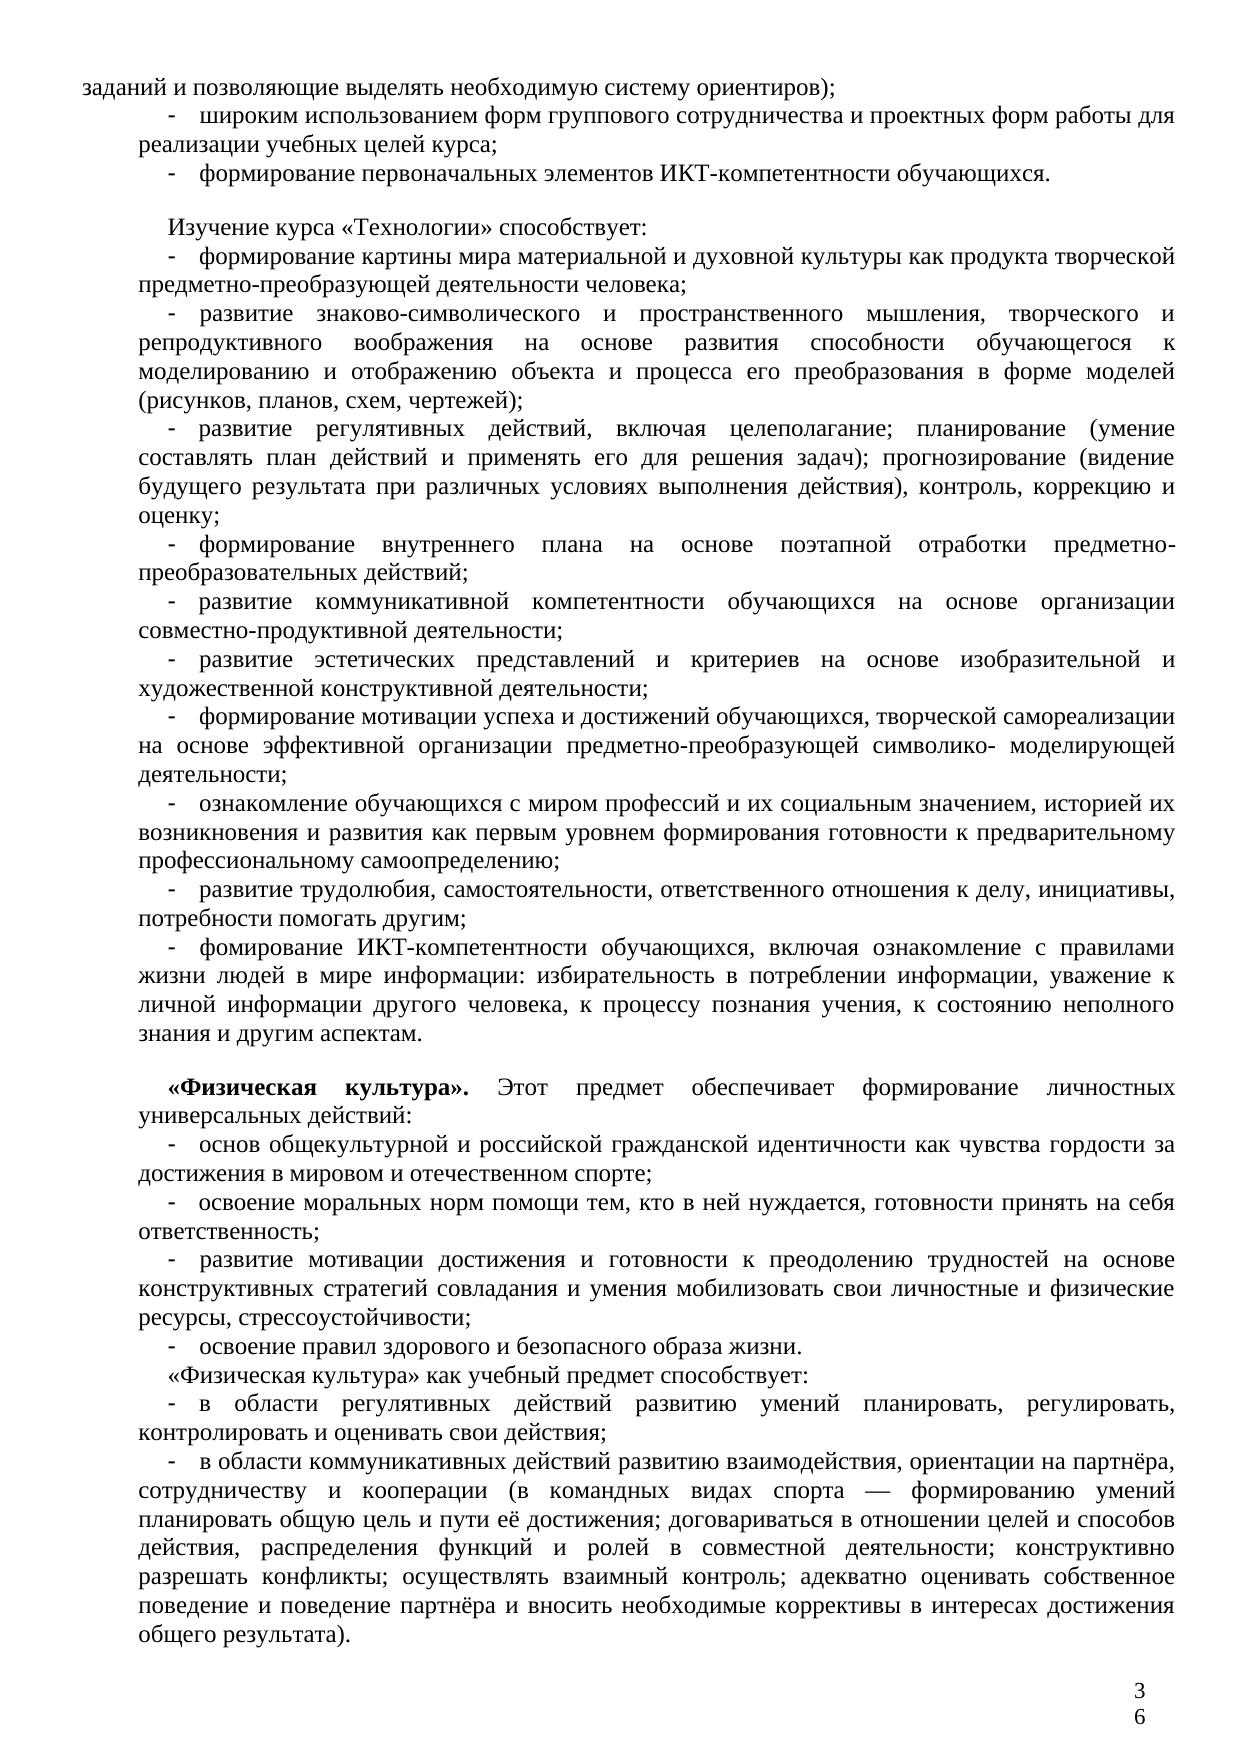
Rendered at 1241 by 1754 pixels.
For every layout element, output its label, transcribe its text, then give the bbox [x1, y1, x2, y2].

list развитие мотивации достижения и готовности к преодолению трудностей на основе конструктивных стратегий совладания и умения мобилизовать свои личностные и физические ресурсы, стрессоустойчивости; [138, 1244, 1176, 1331]
list ознакомление обучающихся с миром профессий и их социальным значением, историей их возникновения и развития как первым уровнем формирования готовности к предварительному профессиональному самоопределению; [138, 788, 1176, 874]
list формирование первоначальных элементов ИКТ-компетентности обучающихся. [82, 158, 1176, 187]
list развитие регулятивных действий, включая целеполагание; планирование (умение составлять план действий и применять его для решения задач); прогнозирование (видение будущего результата при различных условиях выполнения действия), контроль, коррекцию и оценку; [138, 413, 1176, 528]
list формирование картины мира материальной и духовной культуры как продукта творческой предметно-преобразующей деятельности человека; [138, 241, 1176, 298]
list развитие знаково-символического и пространственного мышления, творческого и репродуктивного воображения на основе развития способности обучающегося к моделированию и отображению объекта и процесса его преобразования в форме моделей (рисунков, планов, схем, чертежей); [138, 298, 1176, 413]
list освоение правил здорового и безопасного образа жизни. [82, 1331, 1176, 1360]
list развитие эстетических представлений и критериев на основе изобразительной и художественной конструктивной деятельности; [138, 644, 1176, 701]
text «Физическая культура» как учебный предмет способствует: [82, 1360, 1176, 1388]
list фомирование ИКТ-компетентности обучающихся, включая ознакомление с правилами жизни людей в мире информации: избирательность в потреблении информации, уважение к личной информации другого человека, к процессу познания учения, к состоянию неполного знания и другим аспектам. [138, 932, 1176, 1047]
list развитие трудолюбия, самостоятельности, ответственного отношения к делу, инициативы, потребности помогать другим; [138, 874, 1176, 932]
list широким использованием форм группового сотрудничества и проектных форм работы для реализации учебных целей курса; [138, 101, 1176, 158]
list формирование мотивации успеха и достижений обучающихся, творческой самореализации на основе эффективной организации предметно-преобразующей символико- моделирующей деятельности; [138, 701, 1176, 788]
list освоение моральных норм помощи тем, кто в ней нуждается, готовности принять на себя ответственность; [138, 1187, 1176, 1244]
text Изучение курса «Технологии» способствует: [82, 212, 1176, 241]
list формирование внутреннего плана на основе поэтапной отработки предметнопреобразовательных действий; [138, 528, 1176, 586]
text «Физическая культура». Этот предмет обеспечивает формирование личностных универсальных действий: [138, 1072, 1176, 1129]
list основ общекультурной и российской гражданской идентичности как чувства гордости за достижения в мировом и отечественном спорте; [138, 1129, 1176, 1187]
list в области регулятивных действий развитию умений планировать, регулировать, контролировать и оценивать свои действия; [138, 1388, 1176, 1446]
list развитие коммуникативной компетентности обучающихся на основе организации совместно-продуктивной деятельности; [138, 586, 1176, 644]
list в области коммуникативных действий развитию взаимодействия, ориентации на партнёра, сотрудничеству и кооперации (в командных видах спорта — формированию умений планировать общую цель и пути её достижения; договариваться в отношении целей и способов действия, распределения функций и ролей в совместной деятельности; конструктивно разрешать конфликты; осуществлять взаимный контроль; адекватно оценивать собственное поведение и поведение партнёра и вносить необходимые коррективы в интересах достижения общего результата). [138, 1446, 1176, 1647]
text заданий и позволяющие выделять необходимую систему ориентиров); [82, 72, 1176, 101]
